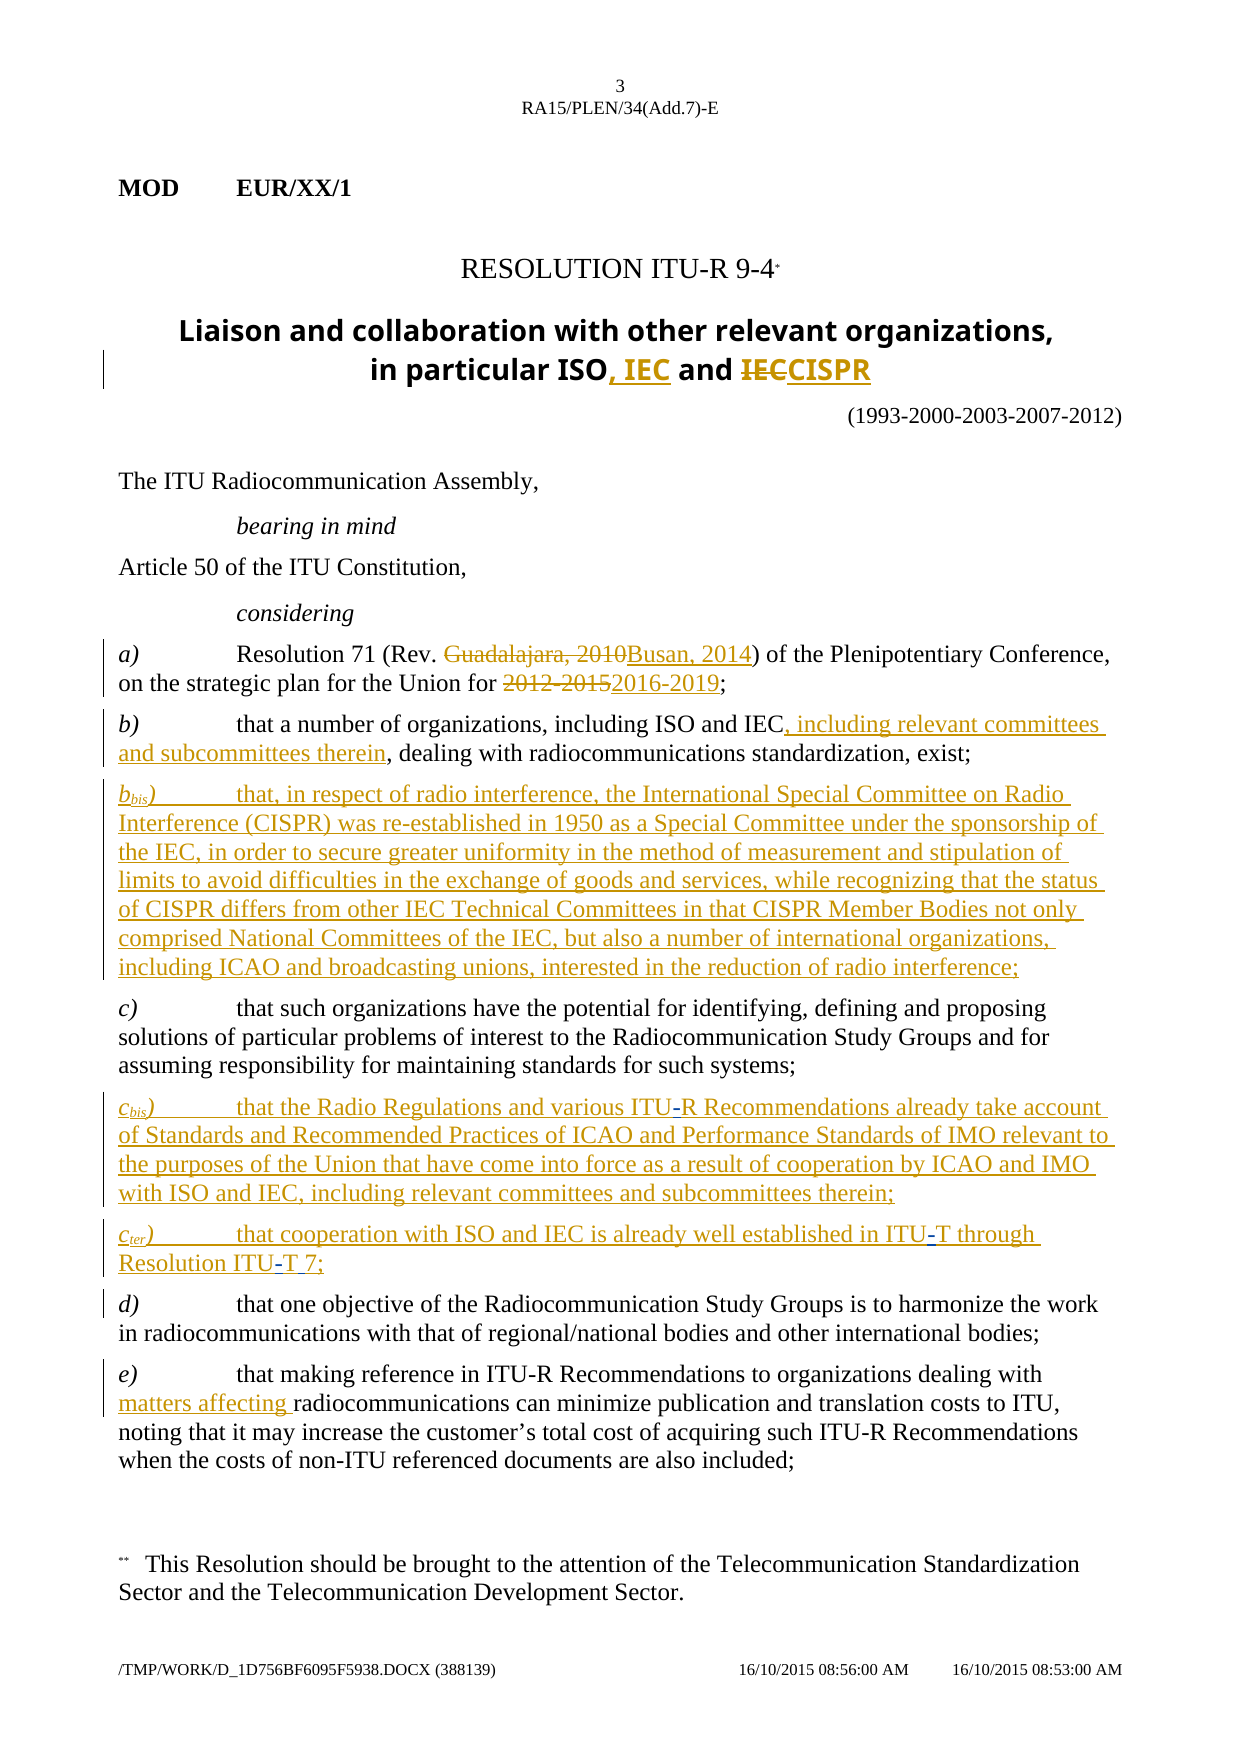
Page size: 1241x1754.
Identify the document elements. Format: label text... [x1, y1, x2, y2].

text d) that one objective of the Radiocommunication Study Groups is to harmonize the work in radiocommunications with that of regional/national bodies and other international bodies; [118, 1289, 1122, 1347]
title The ITU Radiocommunication Assembly, [118, 466, 1122, 494]
text Article 50 of the ITU Constitution, [118, 552, 1122, 581]
text b) that a number of organizations, including ISO and IEC, dealing with radiocommunications standardization, exist; [118, 709, 1122, 767]
title Liaison and collaboration with other relevant organizations, in particular ISO and [118, 310, 1122, 389]
text RESOLUTION ITU-R 9-4* [118, 251, 1122, 285]
text considering [236, 598, 1122, 627]
text e) that making reference in ITU-R Recommendations to organizations dealing with radiocommunications can minimize publication and translation costs to ITU, noting that it may increase the customer’s total cost of acquiring such ITU-R Recommendations when the costs of non-ITU referenced documents are also included; [118, 1359, 1122, 1474]
text bearing in mind [236, 511, 1122, 540]
text (1993-2000-2003-2007-2012) [118, 402, 1122, 428]
text a) Resolution 71 (Rev. ) of the Plenipotentiary Conference, on the strategic plan for the Union for ; [118, 639, 1122, 697]
text c) that such organizations have the potential for identifying, defining and proposing solutions of particular problems of interest to the Radiocommunication Study Groups and for assuming responsibility for maintaining standards for such systems; [118, 993, 1122, 1079]
text MOD EUR/XX/1 [118, 173, 1122, 201]
